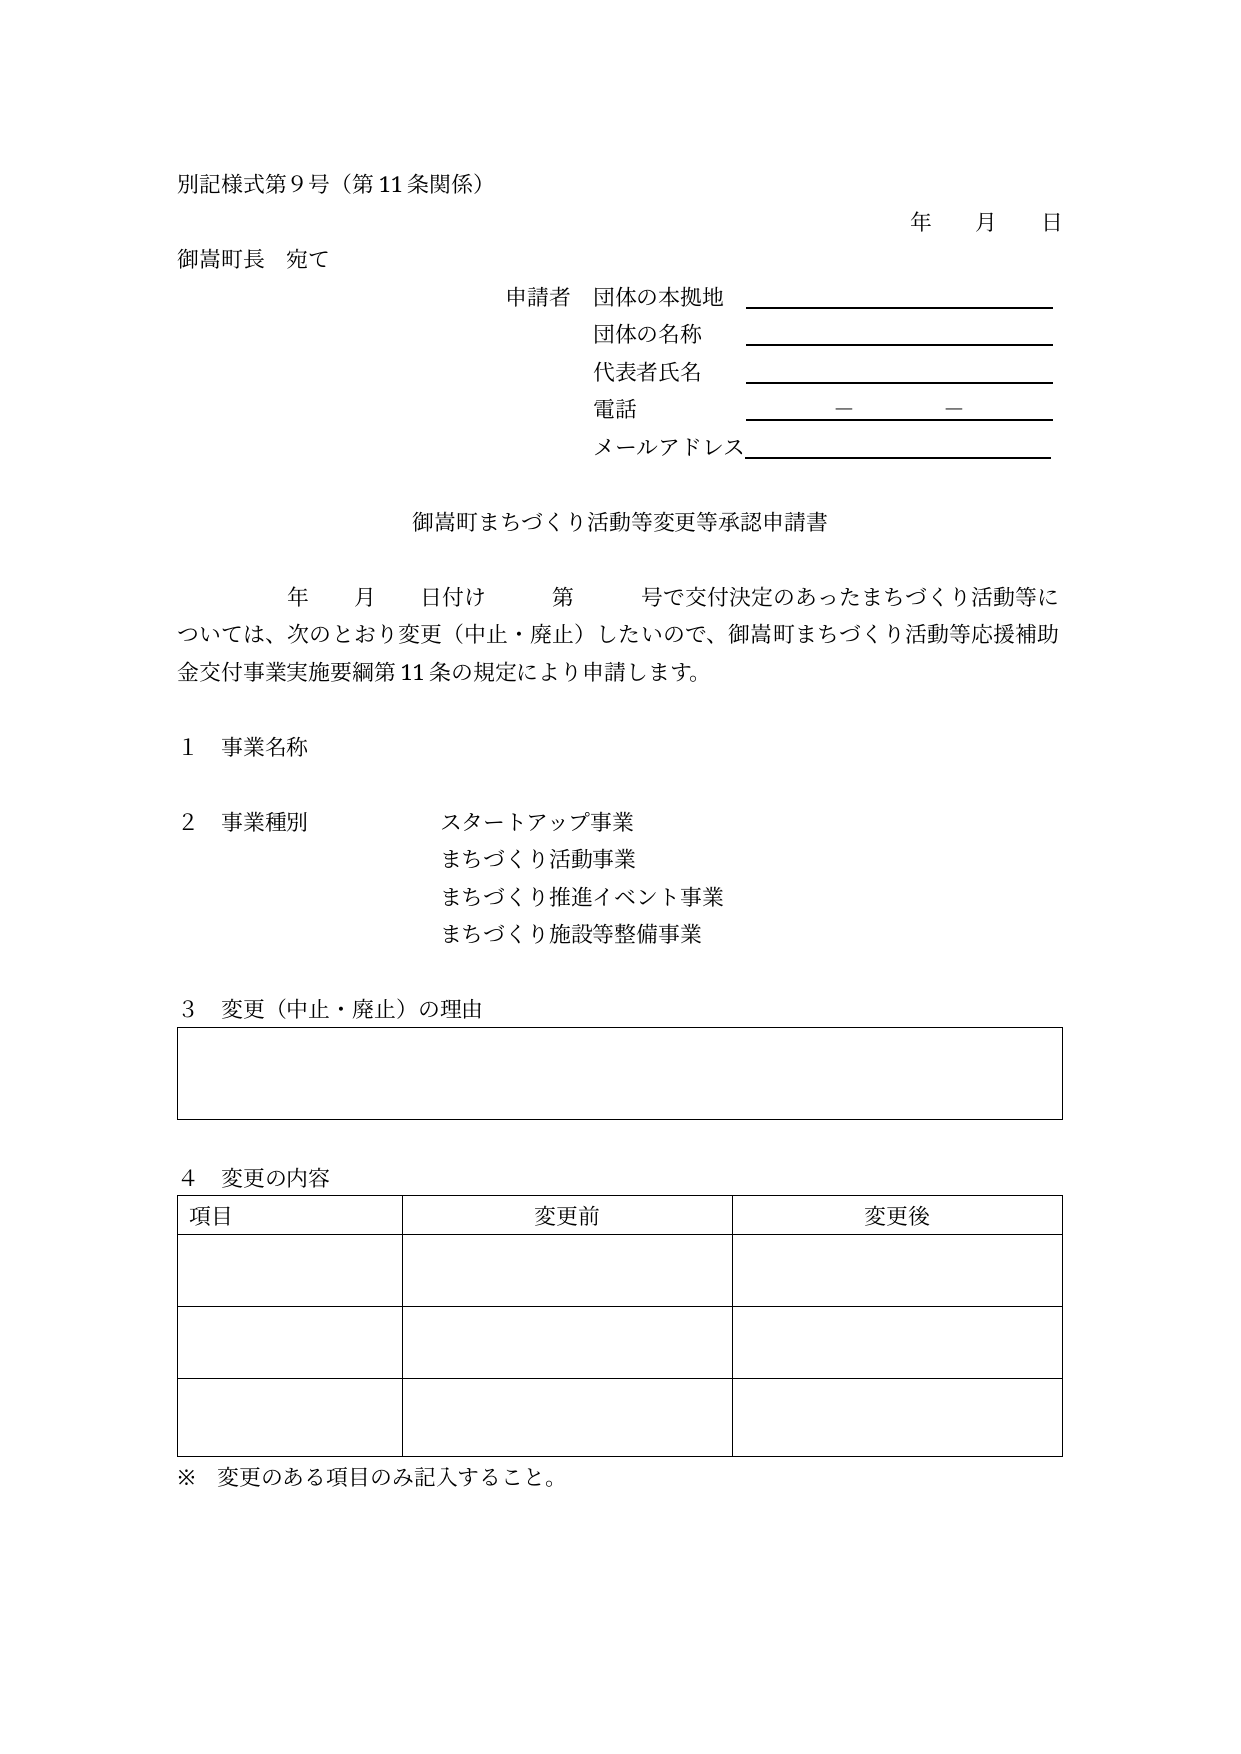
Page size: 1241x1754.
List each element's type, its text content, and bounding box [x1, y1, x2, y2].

text 別記様式第９号（第11条関係） [177, 164, 1063, 202]
table_cell [403, 1379, 732, 1456]
table_cell [178, 1379, 402, 1456]
text 団体の名称 [177, 314, 1063, 352]
text 年 月 日付け 第 号で交付決定のあったまちづくり活動等については、次のとおり変更（中止・廃止）したいので、御嵩町まちづくり活動等応援補助金交付事業実施要綱第11条の規定により申請します。 [177, 577, 1063, 689]
text ３ 変更（中止・廃止）の理由 [177, 989, 1063, 1027]
table_cell [403, 1307, 732, 1378]
text まちづくり施設等整備事業 [177, 914, 1063, 952]
table_cell [403, 1235, 732, 1306]
text １ 事業名称 [177, 727, 1063, 764]
table_cell [733, 1307, 1062, 1378]
table_header [178, 1028, 1062, 1119]
table_header 変更前 [403, 1196, 732, 1234]
text まちづくり活動事業 [177, 839, 1063, 877]
table_cell [733, 1379, 1062, 1456]
table_cell [733, 1235, 1062, 1306]
text メールアドレス [177, 427, 1063, 464]
table_header 変更後 [733, 1196, 1062, 1234]
text ４ 変更の内容 [177, 1158, 1063, 1195]
text ２ 事業種別 スタートアップ事業 [177, 802, 1063, 839]
text 申請者 団体の本拠地 [177, 277, 1063, 314]
text 代表者氏名 [177, 352, 1063, 389]
table_cell [178, 1307, 402, 1378]
table_header 項目 [178, 1196, 402, 1234]
text 御嵩町まちづくり活動等変更等承認申請書 [177, 502, 1063, 539]
text 年 月 日 [177, 202, 1063, 239]
text まちづくり推進イベント事業 [177, 877, 1063, 914]
table_cell [178, 1235, 402, 1306]
text 御嵩町長 宛て [177, 239, 1063, 277]
text 電話 － － [177, 389, 1063, 427]
text ※ 変更のある項目のみ記入すること。 [177, 1457, 1063, 1494]
